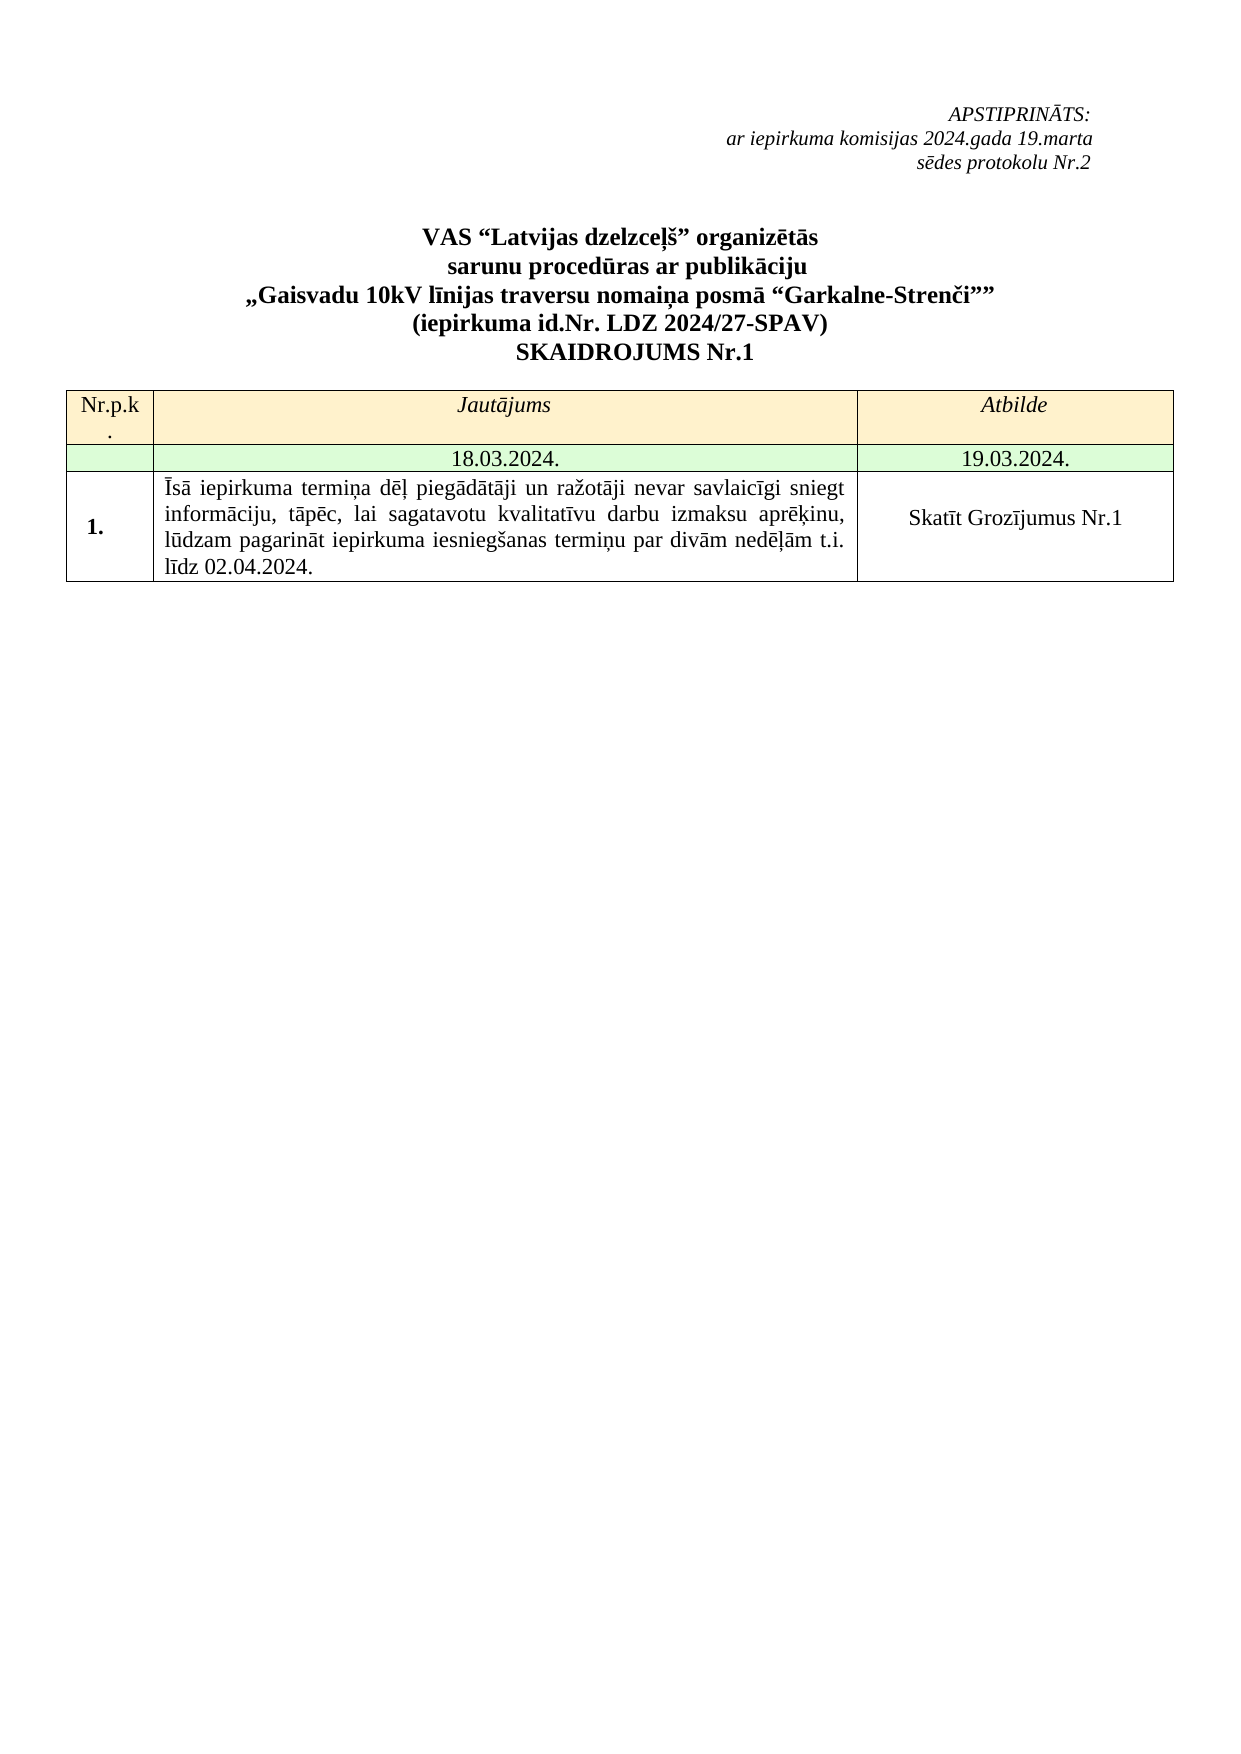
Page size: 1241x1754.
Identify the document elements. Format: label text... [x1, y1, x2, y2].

table_header Atbilde [858, 391, 1173, 444]
text „Gaisvadu 10kV līnijas traversu nomaiņa posmā “Garkalne-Strenči”” [118, 280, 1122, 308]
text VAS “Latvijas dzelzceļš” organizētās [118, 222, 1122, 251]
table_cell 19.03.2024. [858, 445, 1173, 471]
table_header Nr.p.k. [67, 391, 153, 444]
text APSTIPRINĀTS: [88, 102, 1093, 126]
text (iepirkuma id.Nr. LDZ 2024/27-SPAV) [118, 308, 1122, 337]
table_cell [67, 445, 153, 471]
table_cell Skatīt Grozījumus Nr.1 [858, 472, 1173, 581]
text sēdes protokolu Nr.2 [88, 150, 1093, 174]
text ar iepirkuma komisijas 2024.gada 19.marta [88, 126, 1093, 150]
text SKAIDROJUMS Nr.1 [148, 337, 1122, 366]
table_header Jautājums [154, 391, 857, 444]
text sarunu procedūras ar publikāciju [133, 251, 1122, 280]
table_cell 1. [67, 472, 153, 581]
table_cell Īsā iepirkuma termiņa dēļ piegādātāji un ražotāji nevar savlaicīgi sniegt informāciju, tāpēc, lai sagatavotu kvalitatīvu darbu izmaksu aprēķinu, lūdzam pagarināt iepirkuma iesniegšanas termiņu par divām nedēļām t.i. līdz 02.04.2024. [154, 472, 857, 581]
table_cell 18.03.2024. [154, 445, 857, 471]
